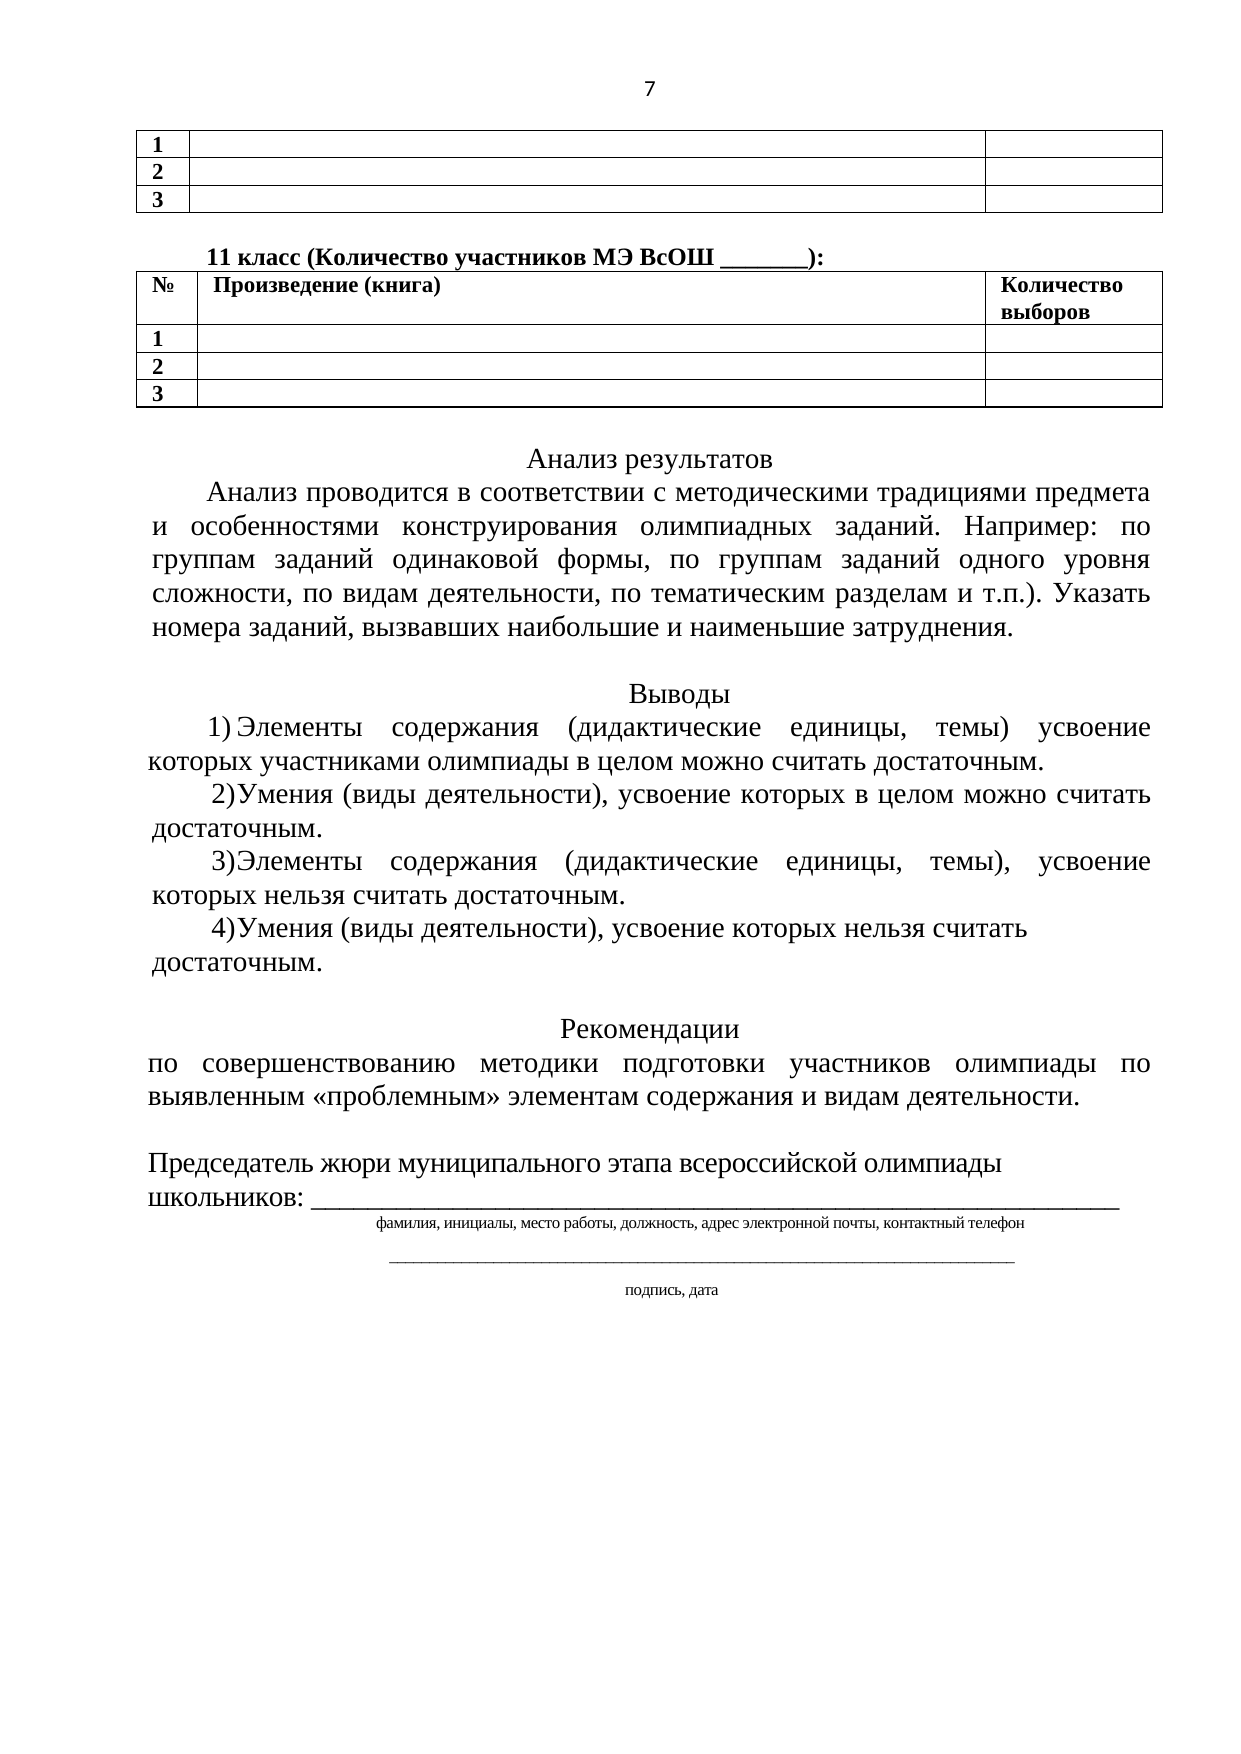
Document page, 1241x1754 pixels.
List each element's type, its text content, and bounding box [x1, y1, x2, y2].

list Умения (виды деятельности), усвоение которых в целом можно считать достаточным. [152, 776, 1152, 843]
text подпись, дата [207, 1279, 1137, 1313]
list Элементы содержания (дидактические единицы, темы), усвоение которых нельзя считать достаточным. [152, 843, 1152, 911]
table_cell [198, 325, 985, 352]
table_cell [198, 353, 985, 379]
table_cell [190, 186, 985, 212]
table_cell [190, 158, 985, 184]
text фамилия, инициалы, место работы, должность, адрес электронной почты, контактный телефон [207, 1212, 1137, 1246]
table_cell [190, 131, 985, 157]
table_cell [986, 158, 1162, 184]
table_header Произведение (книга) [198, 272, 985, 324]
list Умения (виды деятельности), усвоение которых нельзя считать достаточным. [152, 911, 1152, 978]
text по совершенствованию методики подготовки участников олимпиады по выявленным «проблемным» элементам содержания и видам деятельности. [148, 1045, 1152, 1112]
table_cell 1 [137, 131, 189, 157]
text Анализ проводится в соответствии с методическими традициями предмета и особенностями конструирования олимпиадных заданий. Например: по группам заданий одинаковой формы, по группам заданий одного уровня сложности, по видам деятельности, по тематическим разделам и т.п.). Указать номера заданий, вызвавших наибольшие и наименьшие затруднения. [152, 474, 1152, 642]
table_cell [986, 353, 1162, 379]
text 11 класс (Количество участников МЭ ВсОШ _______): [206, 242, 1152, 271]
table_cell 1 [137, 325, 197, 352]
table_cell [198, 380, 985, 406]
table_header № [137, 272, 197, 324]
table_cell [986, 186, 1162, 212]
text ______________________________________________________________________________ [207, 1246, 1137, 1279]
table_cell 3 [137, 380, 197, 406]
table_cell [986, 380, 1162, 406]
table_header Количество выборов [986, 272, 1162, 324]
text Председатель жюри муниципального этапа всероссийской олимпиады школьников: _________________________________________________________ [148, 1145, 1137, 1212]
text Анализ результатов [148, 441, 1152, 474]
table_cell 3 [137, 186, 189, 212]
text Выводы [148, 676, 1152, 709]
text Рекомендации [148, 1011, 1152, 1045]
table_cell 2 [137, 353, 197, 379]
table_cell 2 [137, 158, 189, 184]
table_cell [986, 131, 1162, 157]
list Элементы содержания (дидактические единицы, темы) усвоение которых участниками олимпиады в целом можно считать достаточным. [148, 709, 1152, 776]
table_cell [986, 325, 1162, 352]
